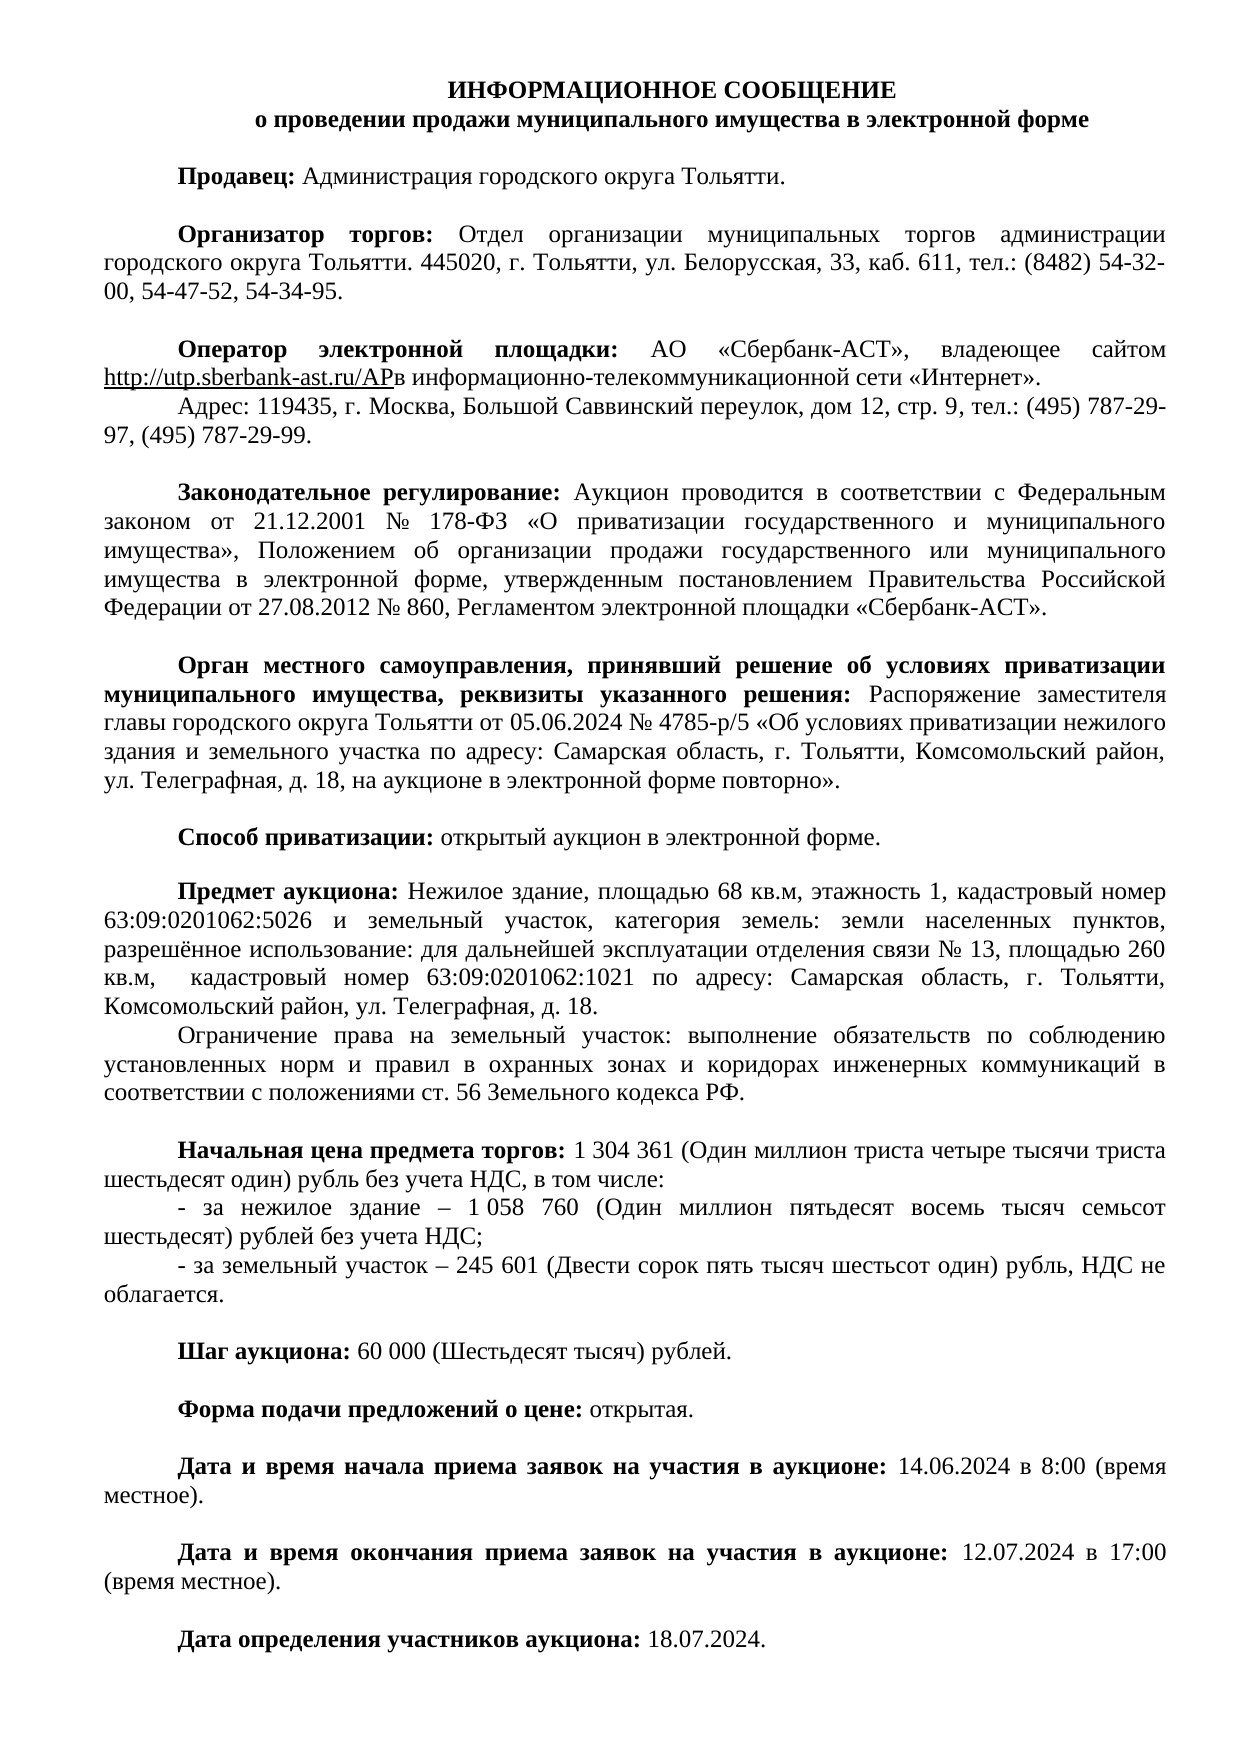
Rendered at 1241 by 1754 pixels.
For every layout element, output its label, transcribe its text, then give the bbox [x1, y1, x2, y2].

text Законодательное регулирование: Аукцион проводится в соответствии с Федеральным законом от 21.12.2001 № 178-ФЗ «О приватизации государственного и муниципального имущества», Положением об организации продажи государственного или муниципального имущества в электронной форме, утвержденным постановлением Правительства Российской Федерации от 27.08.2012 № 860, Регламентом электронной площадки «Сбербанк-АСТ». [103, 477, 1167, 621]
text Способ приватизации: открытый аукцион в электронной форме. [103, 822, 1167, 851]
text Предмет аукциона: Нежилое здание, площадью 68 кв.м, этажность 1, кадастровый номер 63:09:0201062:5026 и земельный участок, категория земель: земли населенных пунктов, разрешённое использование: для дальнейшей эксплуатации отделения связи № 13, площадью 260 кв.м, кадастровый номер 63:09:0201062:1021 по адресу: Самарская область, г. Тольятти, Комсомольский район, ул. Телеграфная, д. 18. [103, 876, 1167, 1020]
text Дата определения участников аукциона: 18.07.2024. [44, 1624, 1167, 1652]
text ИНФОРМАЦИОННОЕ СООБЩЕНИЕ [103, 75, 1167, 104]
text Шаг аукциона: 60 000 (Шестьдесят тысяч) рублей. [103, 1336, 1167, 1365]
text Ограничение права на земельный участок: выполнение обязательств по соблюдению установленных норм и правил в охранных зонах и коридорах инженерных коммуникаций в соответствии с положениями ст. 56 Земельного кодекса РФ. [103, 1020, 1167, 1106]
text Дата и время начала приема заявок на участия в аукционе: 14.06.2024 в 8:00 (время местное). [103, 1451, 1167, 1509]
text - за земельный участок – 245 601 (Двести сорок пять тысяч шестьсот один) рубль, НДС не облагается. [103, 1250, 1167, 1307]
text Форма подачи предложений о цене: открытая. [103, 1394, 1167, 1422]
text Дата и время окончания приема заявок на участия в аукционе: 12.07.2024 в 17:00 (время местное). [103, 1537, 1167, 1595]
text Начальная цена предмета торгов: 1 304 361 (Один миллион триста четыре тысячи триста шестьдесят один) рубль без учета НДС, в том числе: [103, 1135, 1167, 1192]
text Организатор торгов: Отдел организации муниципальных торгов администрации городского округа Тольятти. 445020, г. Тольятти, ул. Белорусская, 33, каб. 611, тел.: (8482) 54-32-00, 54-47-52, 54-34-95. [103, 219, 1167, 305]
text Адрес: 119435, г. Москва, Большой Саввинский переулок, дом 12, стр. 9, тел.: (495) 787-29-97, (495) 787-29-99. [103, 391, 1167, 449]
text Орган местного самоуправления, принявший решение об условиях приватизации муниципального имущества, реквизиты указанного решения: Распоряжение заместителя главы городского округа Тольятти от 05.06.2024 № 4785-р/5 «Об условиях приватизации нежилого здания и земельного участка по адресу: Самарская область, г. Тольятти, Комсомольский район, ул. Телеграфная, д. 18, на аукционе в электронной форме повторно». [103, 650, 1167, 794]
text о проведении продажи муниципального имущества в электронной форме [103, 104, 1167, 132]
text Оператор электронной площадки: АО «Сбербанк-АСТ», владеющее сайтом http://utp.sberbank-ast.ru/APв информационно-телекоммуникационной сети «Интернет». [103, 334, 1167, 391]
text Продавец: Администрация городского округа Тольятти. [103, 161, 1167, 190]
text - за нежилое здание – 1 058 760 (Один миллион пятьдесят восемь тысяч семьсот шестьдесят) рублей без учета НДС; [103, 1192, 1167, 1250]
